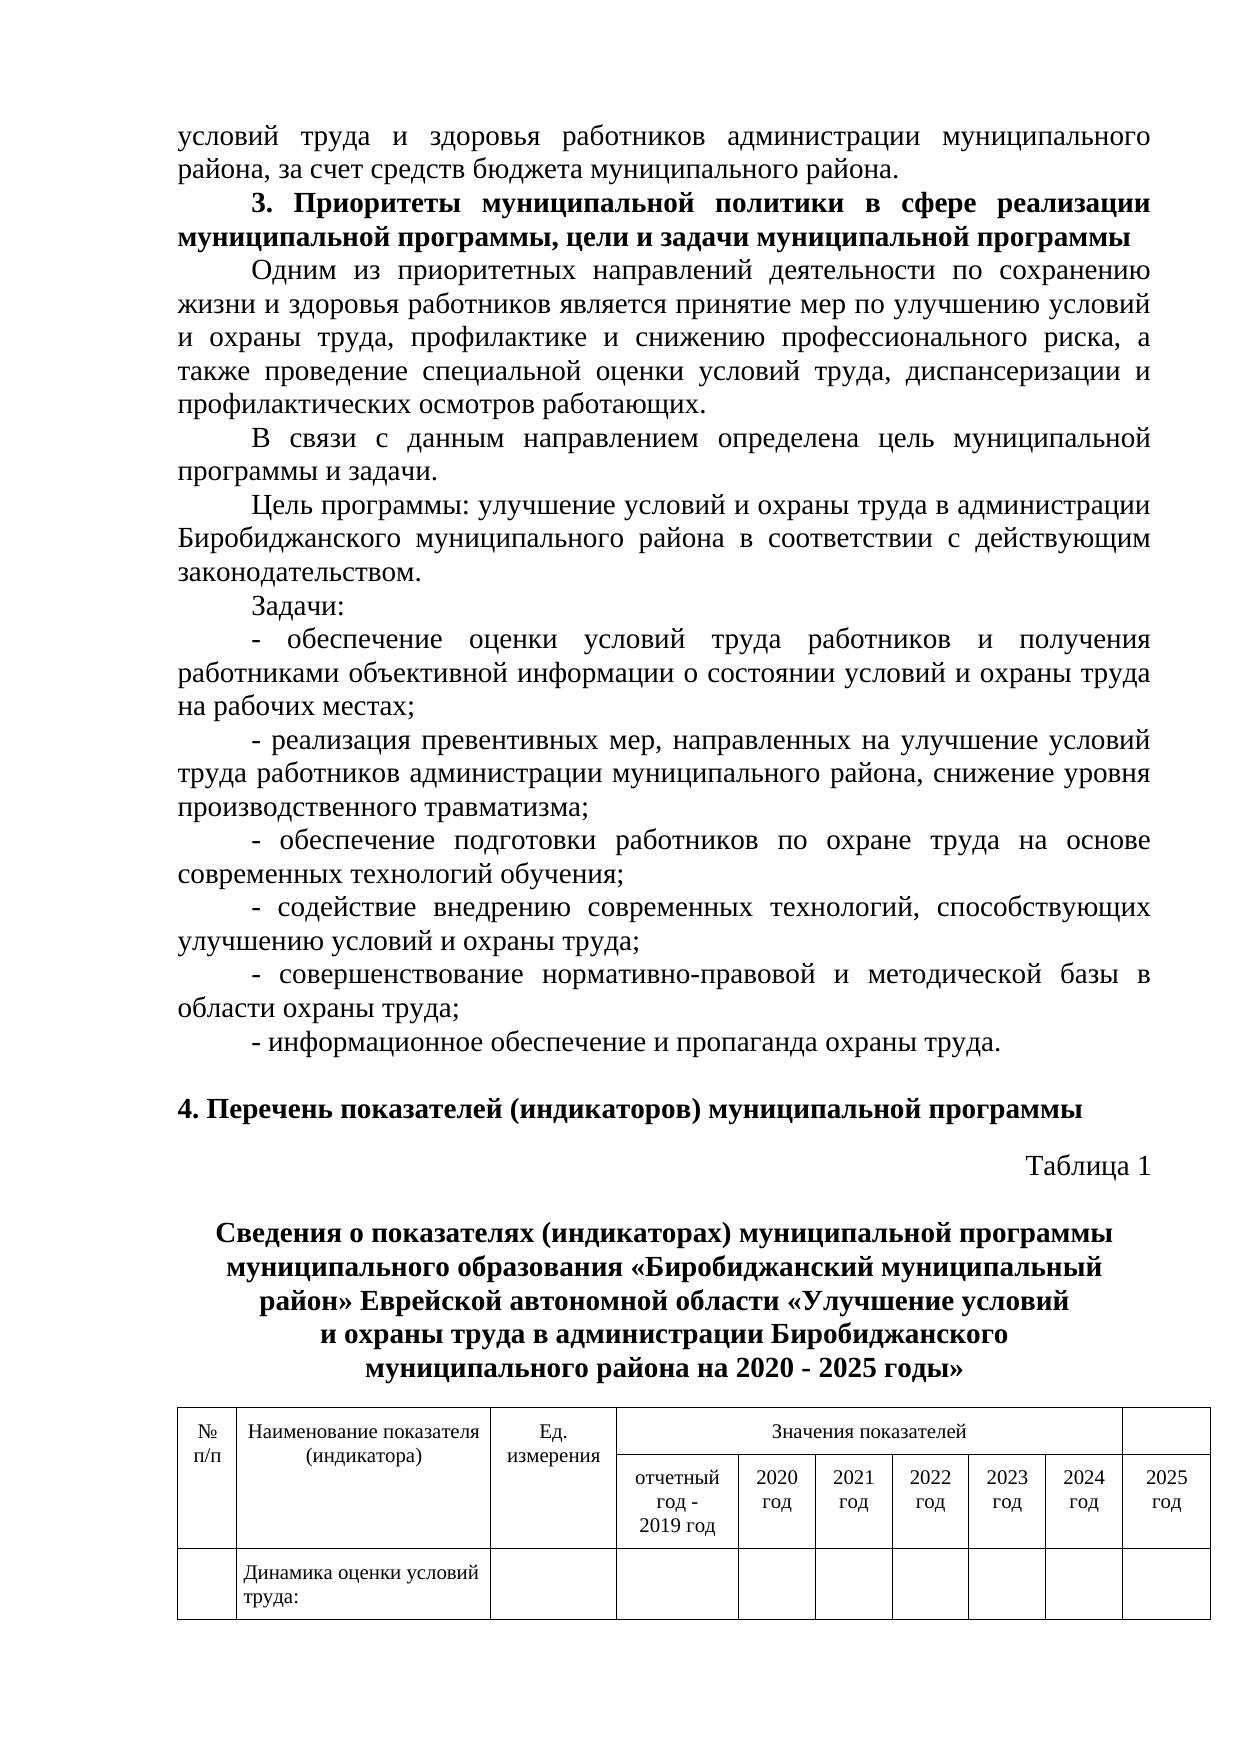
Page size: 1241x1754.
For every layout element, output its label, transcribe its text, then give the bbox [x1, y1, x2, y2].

table_cell [491, 1549, 616, 1618]
title Сведения о показателях (индикаторах) муниципальной программы [177, 1216, 1152, 1249]
table_cell Динамика оценки условий труда: [237, 1549, 490, 1618]
title 3. Приоритеты муниципальной политики в сфере реализации муниципальной программы, цели и задачи муниципальной программы [177, 185, 1152, 252]
table_cell [178, 1549, 236, 1618]
table_cell 2022 год [893, 1455, 968, 1548]
text Одним из приоритетных направлений деятельности по сохранению жизни и здоровья работников является принятие мер по улучшению условий и охраны труда, профилактике и снижению профессионального риска, а также проведение специальной оценки условий труда, диспансеризации и профилактических осмотров работающих. [177, 252, 1152, 420]
text В связи с данным направлением определена цель муниципальной программы и задачи. [177, 420, 1152, 487]
title муниципального района на 2020 - 2025 годы» [177, 1350, 1152, 1383]
table_header [1123, 1408, 1210, 1454]
text - информационное обеспечение и пропаганда охраны труда. [177, 1024, 1152, 1057]
table_cell 2023 год [969, 1455, 1045, 1548]
table_cell [617, 1549, 738, 1618]
table_cell [816, 1549, 892, 1618]
text - реализация превентивных мер, направленных на улучшение условий труда работников администрации муниципального района, снижение уровня производственного травматизма; [177, 722, 1152, 822]
table_cell отчетный год - 2019 год [617, 1455, 738, 1548]
table_cell [893, 1549, 968, 1618]
table_header Ед. измерения [491, 1408, 616, 1548]
table_header № п/п [178, 1408, 236, 1548]
title район» Еврейской автономной области «Улучшение условий [177, 1283, 1152, 1316]
table_header Значения показателей [617, 1408, 1122, 1454]
table_cell 2020 год [739, 1455, 815, 1548]
text Цель программы: улучшение условий и охраны труда в администрации Биробиджанского муниципального района в соответствии с действующим законодательством. [177, 487, 1152, 588]
table_cell 2025 год [1123, 1455, 1210, 1548]
title и охраны труда в администрации Биробиджанского [177, 1316, 1152, 1350]
table_cell [1046, 1549, 1122, 1618]
text - обеспечение оценки условий труда работников и получения работниками объективной информации о состоянии условий и охраны труда на рабочих местах; [177, 621, 1152, 722]
table_cell [969, 1549, 1045, 1618]
title 4. Перечень показателей (индикаторов) муниципальной программы [177, 1091, 1152, 1124]
table_cell [1123, 1549, 1210, 1618]
text - совершенствование нормативно-правовой и методической базы в области охраны труда; [177, 957, 1152, 1024]
text Таблица 1 [177, 1148, 1152, 1182]
text - содействие внедрению современных технологий, способствующих улучшению условий и охраны труда; [177, 889, 1152, 957]
table_cell 2024 год [1046, 1455, 1122, 1548]
table_cell 2021 год [816, 1455, 892, 1548]
table_cell [739, 1549, 815, 1618]
text - обеспечение подготовки работников по охране труда на основе современных технологий обучения; [177, 822, 1152, 889]
title муниципального образования «Биробиджанский муниципальный [177, 1249, 1152, 1283]
text Задачи: [177, 588, 1152, 621]
table_header Наименование показателя (индикатора) [237, 1408, 490, 1548]
